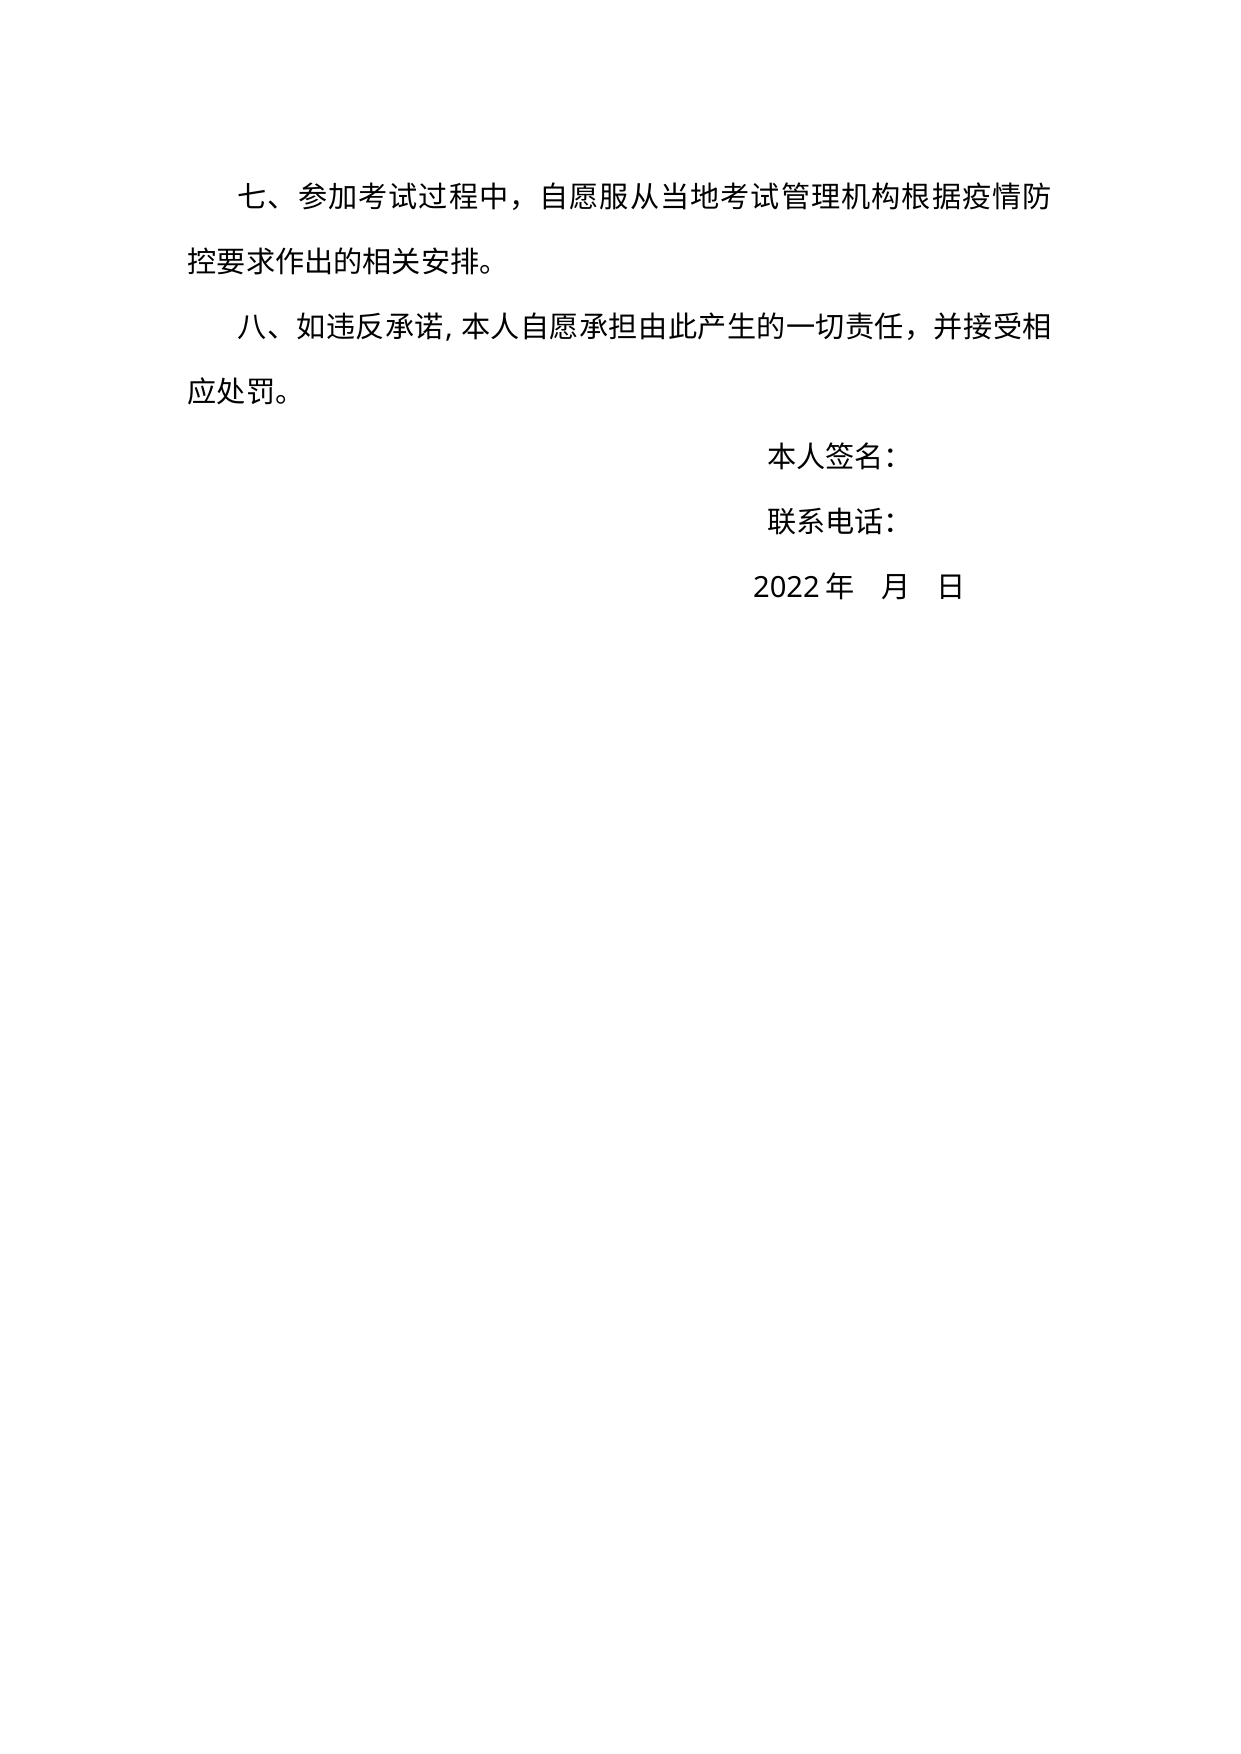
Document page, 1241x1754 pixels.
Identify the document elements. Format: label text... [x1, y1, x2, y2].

text 八、如违反承诺, 本人自愿承担由此产生的一切责任，并接受相应处罚。 [187, 292, 1053, 422]
text 联系电话： [187, 487, 965, 552]
text 七、参加考试过程中，自愿服从当地考试管理机构根据疫情防控要求作出的相关安排。 [187, 162, 1053, 292]
text 本人签名： [187, 422, 965, 487]
text 2022年 月 日 [187, 552, 965, 617]
